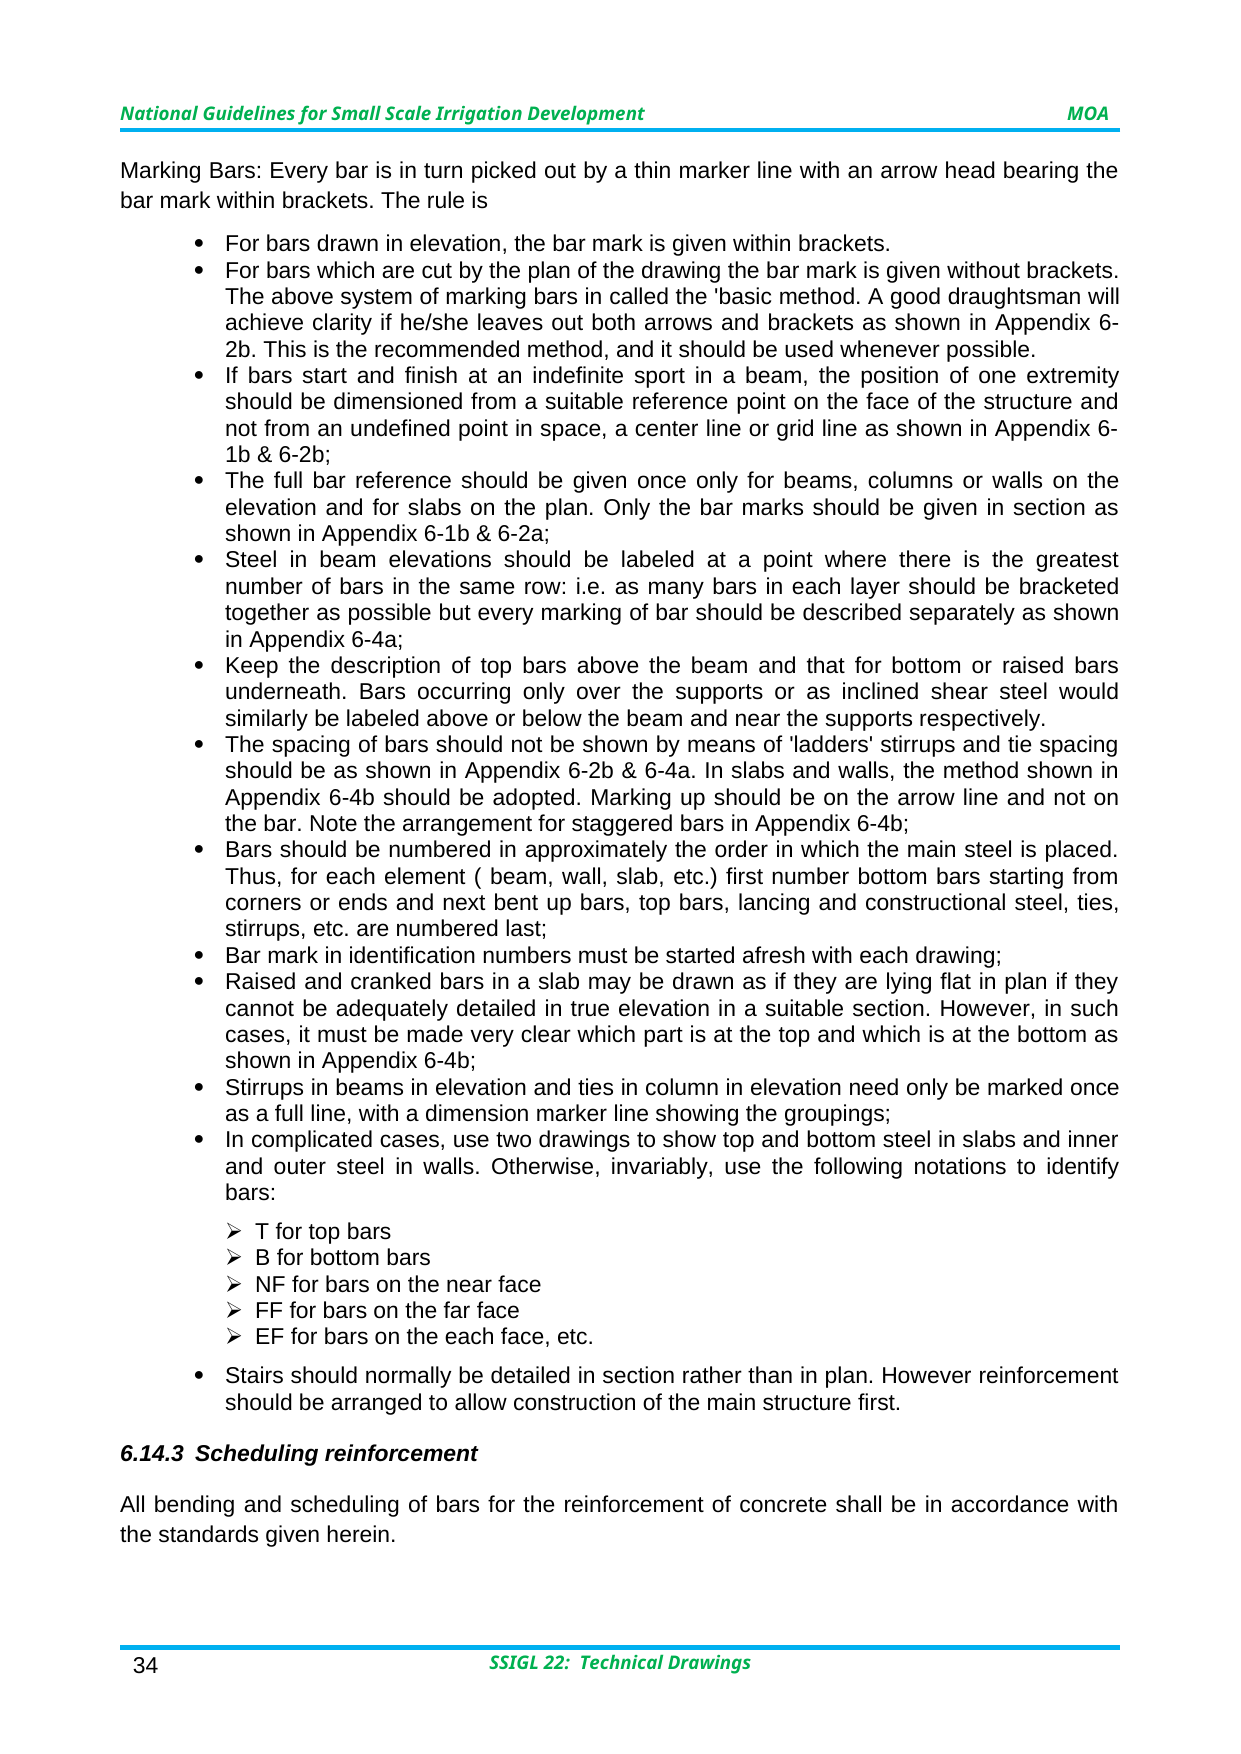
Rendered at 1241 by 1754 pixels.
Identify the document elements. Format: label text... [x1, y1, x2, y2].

text Stairs should normally be detailed in section rather than in plan. However reinforcement should be arranged to allow construction of the main structure first. [195, 1362, 1120, 1415]
text For bars which are cut by the plan of the drawing the bar mark is given without brackets. The above system of marking bars in called the 'basic method. A good draughtsman will achieve clarity if he/she leaves out both arrows and brackets as shown in Appendix 6-2b. This is the recommended method, and it should be used whenever possible. [195, 257, 1120, 362]
text The spacing of bars should not be shown by means of 'ladders' stirrups and tie spacing should be as shown in Appendix 6-2b & 6-4a. In slabs and walls, the method shown in Appendix 6-4b should be adopted. Marking up should be on the arrow line and not on the bar. Note the arrangement for staggered bars in Appendix 6-4b; [195, 731, 1120, 836]
text In complicated cases, use two drawings to show top and bottom steel in slabs and inner and outer steel in walls. Otherwise, invariably, use the following notations to identify bars: [195, 1126, 1120, 1205]
text Raised and cranked bars in a slab may be drawn as if they are lying flat in plan if they cannot be adequately detailed in true elevation in a suitable section. However, in such cases, it must be made very clear which part is at the top and which is at the bottom as shown in Appendix 6-4b; [195, 968, 1120, 1073]
text Marking Bars: Every bar is in turn picked out by a thin marker line with an arrow head bearing the bar mark within brackets. The rule is [120, 157, 1120, 214]
list T for top bars [225, 1218, 1120, 1244]
subtitle Scheduling reinforcement [120, 1440, 1120, 1466]
text Keep the description of top bars above the beam and that for bottom or raised bars underneath. Bars occurring only over the supports or as inclined shear steel would similarly be labeled above or below the beam and near the supports respectively. [195, 652, 1120, 731]
text For bars drawn in elevation, the bar mark is given within brackets. [195, 230, 1120, 257]
text All bending and scheduling of bars for the reinforcement of concrete shall be in accordance with the standards given herein. [120, 1491, 1120, 1548]
text If bars start and finish at an indefinite sport in a beam, the position of one extremity should be dimensioned from a suitable reference point on the face of the structure and not from an undefined point in space, a center line or grid line as shown in Appendix 6-1b & 6-2b; [195, 362, 1120, 467]
text Bars should be numbered in approximately the order in which the main steel is placed. Thus, for each element ( beam, wall, slab, etc.) first number bottom bars starting from corners or ends and next bent up bars, top bars, lancing and constructional steel, ties, stirrups, etc. are numbered last; [195, 836, 1120, 942]
text Steel in beam elevations should be labeled at a point where there is the greatest number of bars in the same row: i.e. as many bars in each layer should be bracketed together as possible but every marking of bar should be described separately as shown in Appendix 6-4a; [195, 546, 1120, 652]
text The full bar reference should be given once only for beams, columns or walls on the elevation and for slabs on the plan. Only the bar marks should be given in section as shown in Appendix 6-1b & 6-2a; [195, 467, 1120, 546]
list FF for bars on the far face [225, 1297, 1120, 1323]
text Bar mark in identification numbers must be started afresh with each drawing; [195, 942, 1120, 968]
list B for bottom bars [225, 1244, 1120, 1271]
text Stirrups in beams in elevation and ties in column in elevation need only be marked once as a full line, with a dimension marker line showing the groupings; [195, 1073, 1120, 1126]
list NF for bars on the near face [225, 1271, 1120, 1297]
list EF for bars on the each face, etc. [225, 1323, 1120, 1349]
